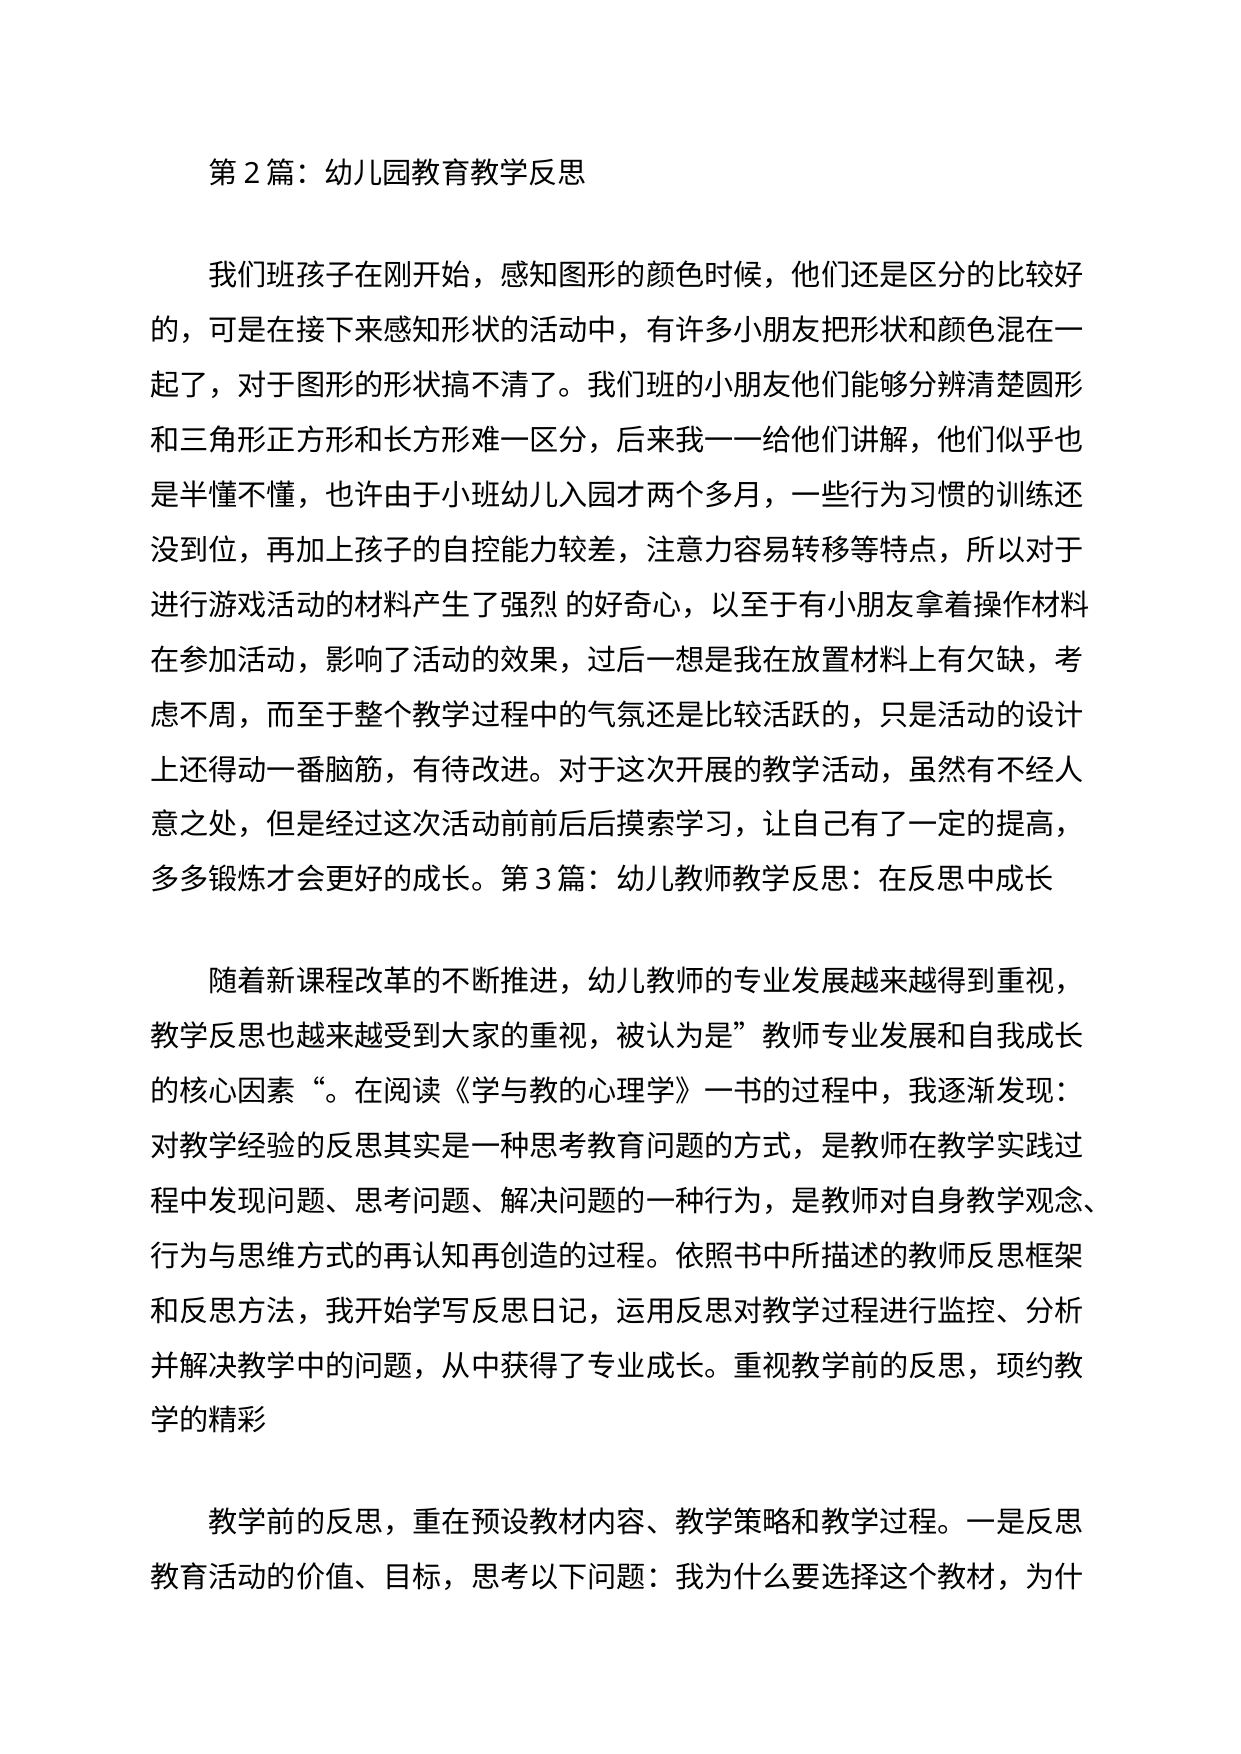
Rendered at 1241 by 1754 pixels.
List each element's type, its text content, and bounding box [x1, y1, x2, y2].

text 随着新课程改革的不断推进，幼儿教师的专业发展越来越得到重视，教学反思也越来越受到大家的重视，被认为是”教师专业发展和自我成长的核心因素“。在阅读《学与教的心理学》一书的过程中，我逐渐发现：对教学经验的反思其实是一种思考教育问题的方式，是教师在教学实践过程中发现问题、思考问题、解决问题的一种行为，是教师对自身教学观念、行为与思维方式的再认知再创造的过程。依照书中所描述的教师反思框架和反思方法，我开始学写反思日记，运用反思对教学过程进行监控、分析并解决教学中的问题，从中获得了专业成长。重视教学前的反思，顼约教学的精彩 [150, 958, 1090, 1439]
text 第2篇：幼儿园教育教学反思 [150, 150, 1090, 192]
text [150, 1499, 1090, 1596]
text 我们班孩子在刚开始，感知图形的颜色时候，他们还是区分的比较好的，可是在接下来感知形状的活动中，有许多小朋友把形状和颜色混在一起了，对于图形的形状搞不清了。我们班的小朋友他们能够分辨清楚圆形和三角形正方形和长方形难一区分，后来我一一给他们讲解，他们似乎也是半懂不懂，也许由于小班幼儿入园才两个多月，一些行为习惯的训练还没到位，再加上孩子的自控能力较差，注意力容易转移等特点，所以对于进行游戏活动的材料产生了强烈 的好奇心，以至于有小朋友拿着操作材料在参加活动，影响了活动的效果，过后一想是我在放置材料上有欠缺，考虑不周，而至于整个教学过程中的气氛还是比较活跃的，只是活动的设计上还得动一番脑筋，有待改进。对于这次开展的教学活动，虽然有不经人意之处，但是经过这次活动前前后后摸索学习，让自己有了一定的提高，多多锻炼才会更好的成长。第3篇：幼儿教师教学反思：在反思中成长 [150, 252, 1090, 898]
